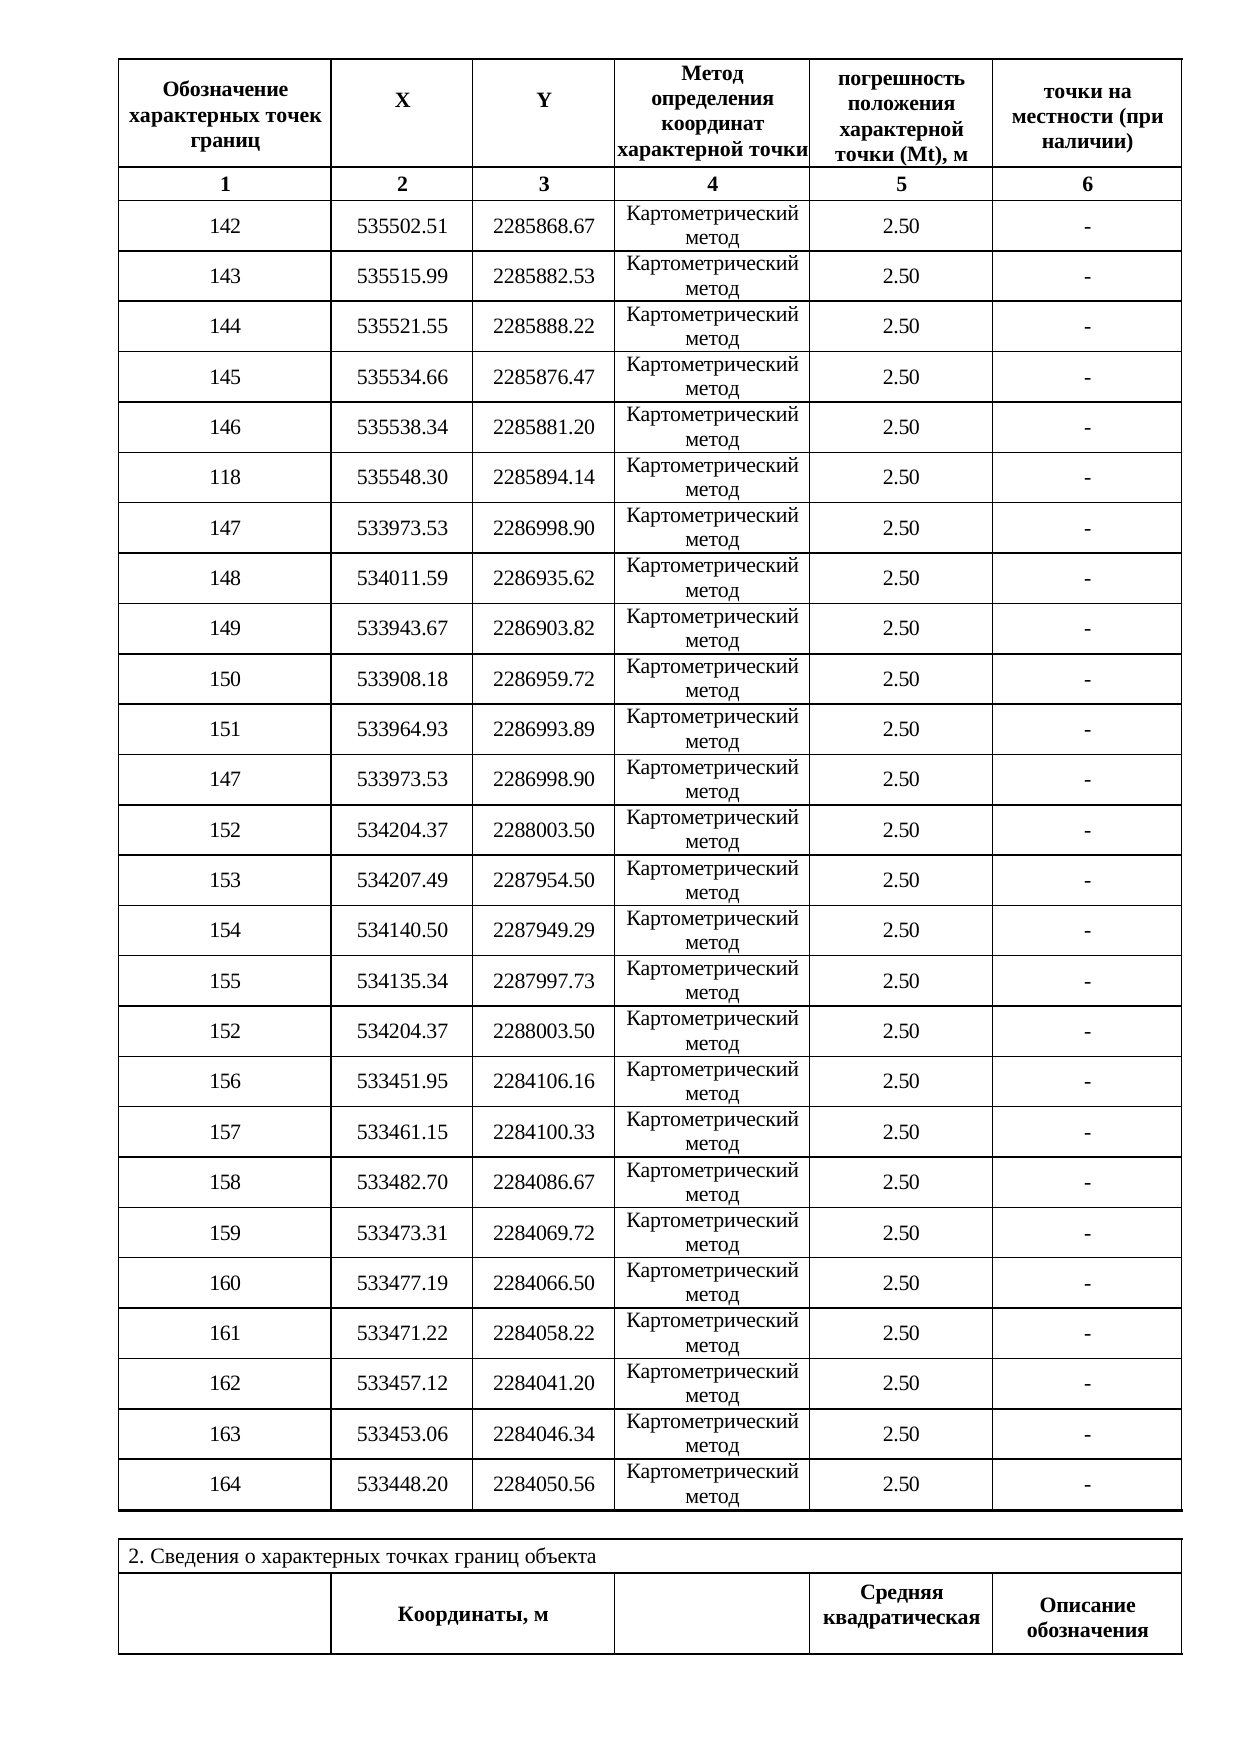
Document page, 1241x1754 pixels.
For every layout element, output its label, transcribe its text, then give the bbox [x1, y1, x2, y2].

table_cell Картометрический метод [615, 604, 809, 653]
table_cell 2.50 [810, 554, 992, 602]
table_cell 147 [119, 503, 330, 552]
table_cell 157 [119, 1107, 330, 1156]
table_cell 2.50 [810, 1258, 992, 1307]
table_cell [810, 1574, 992, 1653]
table_cell 164 [119, 1460, 330, 1508]
table_cell 2.50 [810, 1007, 992, 1056]
table_cell 2.50 [810, 906, 992, 955]
table_cell 142 [119, 201, 330, 250]
table_cell Картометрический метод [615, 1107, 809, 1156]
table_cell - [993, 604, 1181, 653]
table_cell - [993, 1359, 1181, 1408]
table_cell 143 [119, 252, 330, 300]
table_cell Картометрический метод [615, 705, 809, 753]
table_cell 148 [119, 554, 330, 602]
table_cell - [993, 906, 1181, 955]
table_cell Картометрический метод [615, 1309, 809, 1357]
table_cell 2284106.16 [473, 1057, 614, 1106]
table_cell 2.50 [810, 655, 992, 703]
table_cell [119, 1574, 330, 1653]
table_cell 2284058.22 [473, 1309, 614, 1357]
table_cell Картометрический метод [615, 252, 809, 300]
table_cell - [993, 1258, 1181, 1307]
table_cell 147 [119, 755, 330, 804]
table_cell 161 [119, 1309, 330, 1357]
table_cell 2286993.89 [473, 705, 614, 753]
table_cell - [993, 453, 1181, 502]
table_cell 2.50 [810, 856, 992, 904]
table_cell 533471.22 [332, 1309, 472, 1357]
table_cell Картометрический метод [615, 554, 809, 602]
table_cell - [993, 1107, 1181, 1156]
table_cell 1 [119, 168, 330, 200]
table_cell 2284086.67 [473, 1158, 614, 1207]
table_cell 2.50 [810, 1460, 992, 1508]
table_cell X [332, 60, 472, 166]
table_cell 2.50 [810, 1057, 992, 1106]
table_cell Картометрический метод [615, 201, 809, 250]
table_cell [615, 1574, 809, 1653]
table_cell 118 [119, 453, 330, 502]
table_cell 2285881.20 [473, 403, 614, 451]
table_cell 2.50 [810, 453, 992, 502]
table_cell 4 [615, 168, 809, 200]
table_cell Картометрический метод [615, 856, 809, 904]
table_cell 534011.59 [332, 554, 472, 602]
table_cell 154 [119, 906, 330, 955]
table_cell - [993, 755, 1181, 804]
table_cell 2.50 [810, 201, 992, 250]
table_cell - [993, 352, 1181, 401]
table_cell 2285868.67 [473, 201, 614, 250]
table_cell 533973.53 [332, 755, 472, 804]
table_cell 2.50 [810, 806, 992, 854]
table_cell 2.50 [810, 302, 992, 351]
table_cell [119, 60, 330, 166]
table_cell 145 [119, 352, 330, 401]
table_cell 535538.34 [332, 403, 472, 451]
table_cell 5 [810, 168, 992, 200]
table_cell 146 [119, 403, 330, 451]
table_cell 2.50 [810, 755, 992, 804]
table_cell 2287949.29 [473, 906, 614, 955]
table_cell 535521.55 [332, 302, 472, 351]
table_cell - [993, 1057, 1181, 1106]
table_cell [993, 60, 1181, 166]
table_cell Картометрический метод [615, 1208, 809, 1257]
table_cell 3 [473, 168, 614, 200]
table_cell 152 [119, 806, 330, 854]
table_cell Картометрический метод [615, 503, 809, 552]
table_cell 2.50 [810, 1107, 992, 1156]
table_cell - [993, 1007, 1181, 1056]
table_cell 2285888.22 [473, 302, 614, 351]
table_cell 156 [119, 1057, 330, 1106]
table_cell - [993, 856, 1181, 904]
table_cell 149 [119, 604, 330, 653]
table_cell Картометрический метод [615, 1460, 809, 1508]
table_cell 2.50 [810, 352, 992, 401]
table_cell 535502.51 [332, 201, 472, 250]
table_cell - [993, 201, 1181, 250]
table_cell Картометрический метод [615, 1158, 809, 1207]
table_cell 533908.18 [332, 655, 472, 703]
table_cell 2.50 [810, 1208, 992, 1257]
table_cell 533473.31 [332, 1208, 472, 1257]
table_cell 150 [119, 655, 330, 703]
table_cell 2284050.56 [473, 1460, 614, 1508]
table_cell - [993, 1309, 1181, 1357]
table_cell 2286959.72 [473, 655, 614, 703]
table_cell 153 [119, 856, 330, 904]
table_cell 163 [119, 1410, 330, 1458]
table_cell Картометрический метод [615, 1258, 809, 1307]
table_header 2. Сведения о характерных точках границ объекта [119, 1540, 1181, 1572]
table_cell - [993, 302, 1181, 351]
table_cell 2.50 [810, 252, 992, 300]
table_cell Картометрический метод [615, 956, 809, 1005]
table_cell 158 [119, 1158, 330, 1207]
table_cell Картометрический метод [615, 906, 809, 955]
table_cell Картометрический метод [615, 352, 809, 401]
table_cell Y [473, 60, 614, 166]
table_cell 533457.12 [332, 1359, 472, 1408]
table_cell 533482.70 [332, 1158, 472, 1207]
table_cell 535534.66 [332, 352, 472, 401]
table_cell 534140.50 [332, 906, 472, 955]
table_cell - [993, 956, 1181, 1005]
table_cell 2284069.72 [473, 1208, 614, 1257]
table_cell Картометрический метод [615, 1007, 809, 1056]
table_cell 2.50 [810, 604, 992, 653]
table_cell 2285882.53 [473, 252, 614, 300]
table_cell 2284100.33 [473, 1107, 614, 1156]
table_cell - [993, 705, 1181, 753]
table_cell 2284066.50 [473, 1258, 614, 1307]
table_cell 162 [119, 1359, 330, 1408]
table_cell 159 [119, 1208, 330, 1257]
table_cell Картометрический метод [615, 806, 809, 854]
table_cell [615, 60, 809, 166]
table_cell 152 [119, 1007, 330, 1056]
table_cell - [993, 252, 1181, 300]
table_cell 2.50 [810, 1410, 992, 1458]
table_cell 533477.19 [332, 1258, 472, 1307]
table_cell 2.50 [810, 1309, 992, 1357]
table_cell 144 [119, 302, 330, 351]
table_cell 2284041.20 [473, 1359, 614, 1408]
table_cell 535515.99 [332, 252, 472, 300]
table_cell - [993, 1208, 1181, 1257]
table_cell Картометрический метод [615, 302, 809, 351]
table_cell 151 [119, 705, 330, 753]
table_cell 533973.53 [332, 503, 472, 552]
table_cell 2288003.50 [473, 1007, 614, 1056]
table_cell - [993, 1158, 1181, 1207]
table_cell 533943.67 [332, 604, 472, 653]
table_cell 2285894.14 [473, 453, 614, 502]
table_cell Картометрический метод [615, 755, 809, 804]
table_cell 2.50 [810, 705, 992, 753]
table_cell - [993, 503, 1181, 552]
table_cell 2 [332, 168, 472, 200]
table_cell 535548.30 [332, 453, 472, 502]
table_cell Координаты, м [332, 1574, 614, 1653]
table_cell - [993, 403, 1181, 451]
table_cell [810, 60, 992, 166]
table_cell Картометрический метод [615, 1057, 809, 1106]
table_cell 533461.15 [332, 1107, 472, 1156]
table_cell 2286998.90 [473, 755, 614, 804]
table_cell - [993, 554, 1181, 602]
table_cell 2287954.50 [473, 856, 614, 904]
table_cell - [993, 655, 1181, 703]
table_cell 2284046.34 [473, 1410, 614, 1458]
table_cell 2.50 [810, 1158, 992, 1207]
table_cell Картометрический метод [615, 655, 809, 703]
table_cell 160 [119, 1258, 330, 1307]
table_cell 2286935.62 [473, 554, 614, 602]
table_cell 2288003.50 [473, 806, 614, 854]
table_cell 155 [119, 956, 330, 1005]
table_cell 2286998.90 [473, 503, 614, 552]
table_cell 534204.37 [332, 806, 472, 854]
table_cell 2.50 [810, 1359, 992, 1408]
table_cell 534204.37 [332, 1007, 472, 1056]
table_cell 533964.93 [332, 705, 472, 753]
table_cell 533448.20 [332, 1460, 472, 1508]
table_cell 2287997.73 [473, 956, 614, 1005]
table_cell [993, 1574, 1181, 1653]
table_cell - [993, 1460, 1181, 1508]
table_cell 2.50 [810, 403, 992, 451]
table_cell 2285876.47 [473, 352, 614, 401]
table_cell 534135.34 [332, 956, 472, 1005]
table_cell Картометрический метод [615, 403, 809, 451]
table_cell 6 [993, 168, 1181, 200]
table_cell 2.50 [810, 956, 992, 1005]
table_cell 534207.49 [332, 856, 472, 904]
table_cell 2.50 [810, 503, 992, 552]
table_cell - [993, 1410, 1181, 1458]
table_cell - [993, 806, 1181, 854]
table_cell 533453.06 [332, 1410, 472, 1458]
table_cell Картометрический метод [615, 1410, 809, 1458]
table_cell 2286903.82 [473, 604, 614, 653]
table_cell Картометрический метод [615, 1359, 809, 1408]
table_cell 533451.95 [332, 1057, 472, 1106]
table_cell Картометрический метод [615, 453, 809, 502]
